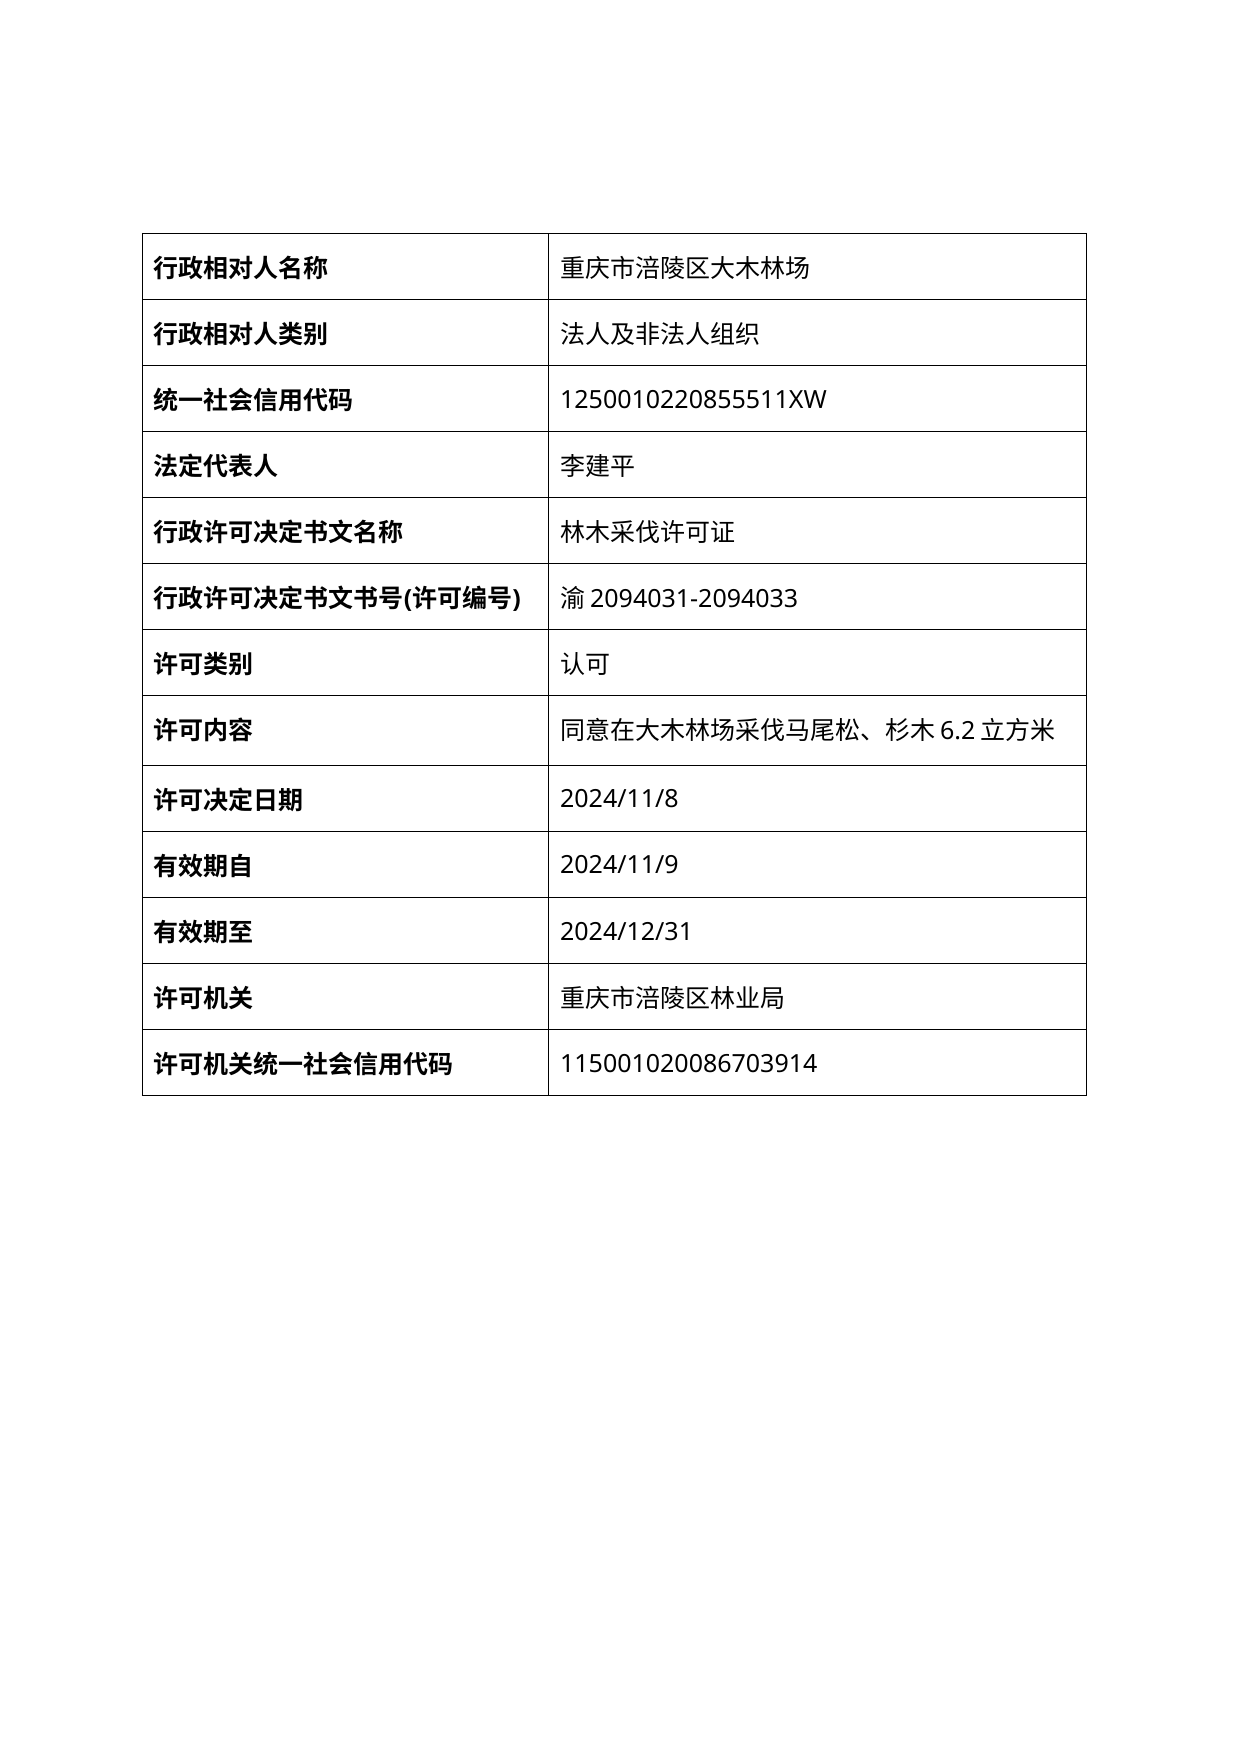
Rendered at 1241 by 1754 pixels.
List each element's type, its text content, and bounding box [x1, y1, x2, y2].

table_header 重庆市涪陵区大木林场 [549, 234, 1086, 299]
table_cell 许可决定日期 [143, 766, 548, 831]
table_cell 1250010220855511XW [549, 366, 1086, 431]
table_cell 统一社会信用代码 [143, 366, 548, 431]
table_cell 行政许可决定书文书号(许可编号) [143, 564, 548, 629]
table_cell 许可机关统一社会信用代码 [143, 1030, 548, 1095]
table_cell 法定代表人 [143, 432, 548, 497]
table_cell 115001020086703914 [549, 1030, 1086, 1095]
table_cell 林木采伐许可证 [549, 498, 1086, 563]
table_cell 法人及非法人组织 [549, 300, 1086, 365]
table_header 行政相对人名称 [143, 234, 548, 299]
table_cell 许可机关 [143, 964, 548, 1029]
table_cell 有效期至 [143, 898, 548, 963]
table_cell 2024/12/31 [549, 898, 1086, 963]
table_cell 行政相对人类别 [143, 300, 548, 365]
table_cell 许可内容 [143, 696, 548, 765]
table_cell 认可 [549, 630, 1086, 695]
table_cell 行政许可决定书文名称 [143, 498, 548, 563]
table_cell 有效期自 [143, 832, 548, 897]
table_cell 2024/11/9 [549, 832, 1086, 897]
table_cell 许可类别 [143, 630, 548, 695]
table_cell 同意在大木林场采伐马尾松、杉木6.2立方米 [549, 696, 1086, 765]
table_cell 李建平 [549, 432, 1086, 497]
table_cell 重庆市涪陵区林业局 [549, 964, 1086, 1029]
table_cell 2024/11/8 [549, 766, 1086, 831]
table_cell 渝2094031-2094033 [549, 564, 1086, 629]
